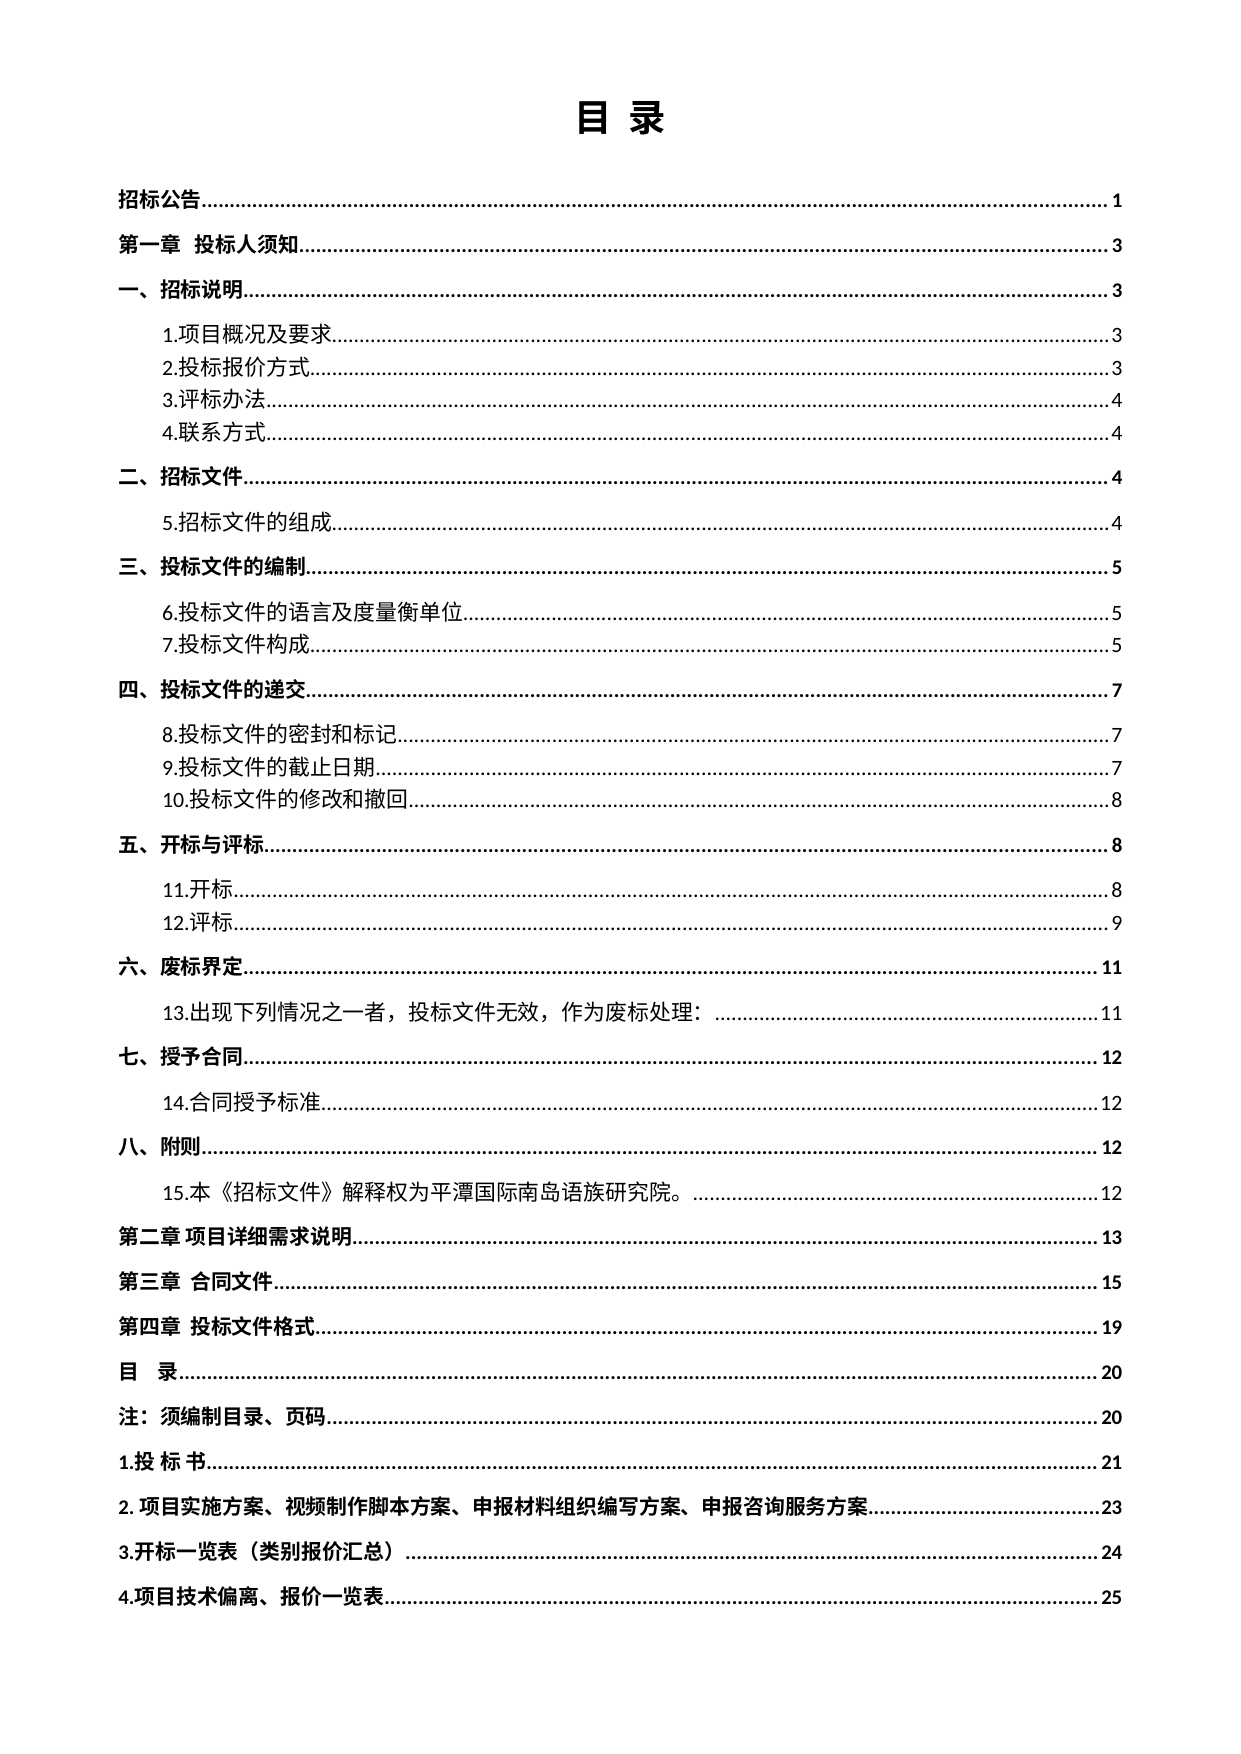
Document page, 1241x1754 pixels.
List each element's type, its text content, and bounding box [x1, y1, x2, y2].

text 第一章 投标人须知 3 [118, 227, 1122, 259]
text 15.本《招标文件》解释权为平潭国际南岛语族研究院。 12 [162, 1174, 1122, 1207]
text 六、废标界定 11 [118, 949, 1122, 982]
text 第三章 合同文件 15 [118, 1264, 1122, 1297]
text 八、附则 12 [118, 1129, 1122, 1162]
text 2. 项目实施方案、视频制作脚本方案、申报材料组织编写方案、申报咨询服务方案 23 [118, 1489, 1122, 1522]
text 14.合同授予标准 12 [162, 1084, 1122, 1117]
text 6.投标文件的语言及度量衡单位 5 [162, 594, 1122, 627]
text 4.项目技术偏离、报价一览表 25 [118, 1579, 1122, 1612]
text 10.投标文件的修改和撤回 8 [162, 782, 1122, 814]
text 8.投标文件的密封和标记 7 [162, 717, 1122, 749]
text 1.投 标 书 21 [118, 1444, 1122, 1477]
text 7.投标文件构成 5 [162, 627, 1122, 659]
text 第二章 项目详细需求说明 13 [118, 1219, 1122, 1252]
text 11.开标 8 [162, 872, 1122, 904]
text 1.项目概况及要求 3 [162, 317, 1122, 349]
text 3.评标办法 4 [162, 382, 1122, 414]
text 目 录 [118, 88, 1122, 142]
text 9.投标文件的截止日期 7 [162, 749, 1122, 782]
text 四、投标文件的递交 7 [118, 672, 1122, 704]
text 12.评标 9 [162, 904, 1122, 937]
text 招标公告 1 [118, 182, 1122, 214]
text 五、开标与评标 8 [118, 827, 1122, 859]
text 5.招标文件的组成 4 [162, 504, 1122, 537]
text 三、投标文件的编制 5 [118, 549, 1122, 582]
text 注：须编制目录、页码 20 [118, 1399, 1122, 1432]
text 第四章 投标文件格式 19 [118, 1309, 1122, 1342]
text 一、招标说明 3 [118, 272, 1122, 304]
text 2.投标报价方式 3 [162, 349, 1122, 382]
text 13.出现下列情况之一者，投标文件无效，作为废标处理： 11 [162, 994, 1122, 1027]
text 4.联系方式 4 [162, 414, 1122, 447]
text 七、授予合同 12 [118, 1039, 1122, 1072]
text 目 录 20 [118, 1354, 1122, 1387]
text 3.开标一览表（类别报价汇总） 24 [118, 1534, 1122, 1567]
text 二、招标文件 4 [118, 459, 1122, 492]
